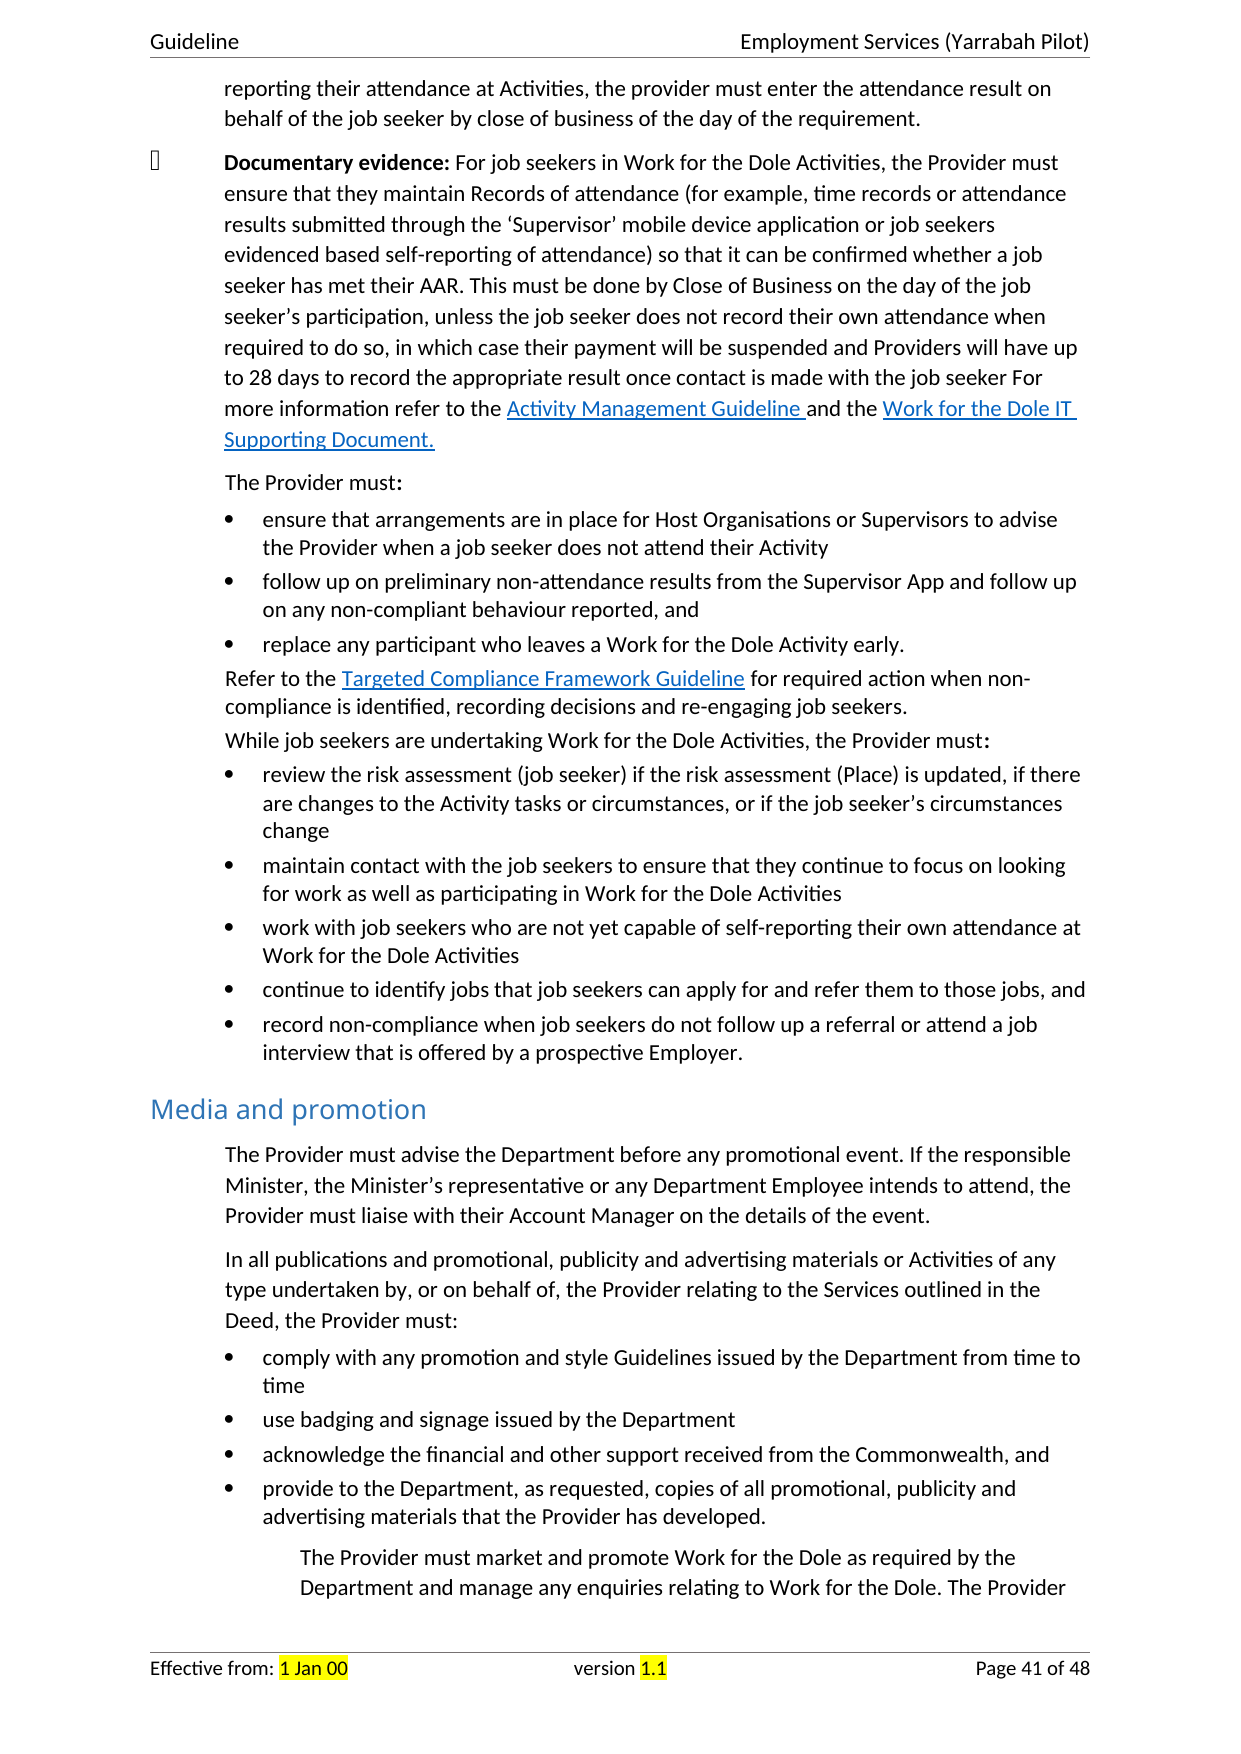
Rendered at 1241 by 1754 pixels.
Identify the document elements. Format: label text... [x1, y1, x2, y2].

list Refer to the Targeted Compliance Framework Guideline for required action when non-compliance is identified, recording decisions and re-engaging job seekers. [225, 664, 1090, 720]
list While job seekers are undertaking Work for the Dole Activities, the Provider must: [225, 726, 1090, 754]
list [150, 74, 1090, 133]
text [300, 1543, 1090, 1601]
text follow up on preliminary non-attendance results from the Supervisor App and follow up on any non-compliant behaviour reported, and [225, 567, 1090, 623]
subtitle Media and promotion [150, 1091, 1090, 1128]
list acknowledge the financial and other support received from the Commonwealth, and [225, 1440, 1090, 1468]
list comply with any promotion and style Guidelines issued by the Department from time to time [225, 1343, 1090, 1399]
text The Provider must advise the Department before any promotional event. If the responsible Minister, the Minister’s representative or any Department Employee intends to attend, the Provider must liaise with their Account Manager on the details of the event. [225, 1140, 1090, 1230]
text ensure that arrangements are in place for Host Organisations or Supervisors to advise the Provider when a job seeker does not attend their Activity [225, 505, 1090, 561]
text continue to identify jobs that job seekers can apply for and refer them to those jobs, and [225, 976, 1090, 1003]
text The Provider must: [225, 468, 1090, 496]
list provide to the Department, as requested, copies of all promotional, publicity and advertising materials that the Provider has developed. [225, 1474, 1090, 1530]
text maintain contact with the job seekers to ensure that they continue to focus on looking for work as well as participating in Work for the Dole Activities [225, 851, 1090, 907]
list Documentary evidence: For job seekers in Work for the Dole Activities, the Provider must ensure that they maintain Records of attendance (for example, time records or attendance results submitted through the ‘Supervisor’ mobile device application or job seekers evidenced based self-reporting of attendance) so that it can be confirmed whether a job seeker has met their AAR. This must be done by Close of Business on the day of the job seeker’s participation, unless the job seeker does not record their own attendance when required to do so, in which case their payment will be suspended and Providers will have up to 28 days to record the appropriate result once contact is made with the job seeker For more information refer to the Activity Management Guideline and the Work for the Dole IT Supporting Document. [150, 148, 1090, 453]
text replace any participant who leaves a Work for the Dole Activity early. [225, 630, 1090, 658]
text work with job seekers who are not yet capable of self-reporting their own attendance at Work for the Dole Activities [225, 913, 1090, 969]
text In all publications and promotional, publicity and advertising materials or Activities of any type undertaken by, or on behalf of, the Provider relating to the Services outlined in the Deed, the Provider must: [225, 1245, 1090, 1334]
text record non-compliance when job seekers do not follow up a referral or attend a job interview that is offered by a prospective Employer. [225, 1010, 1090, 1066]
list use badging and signage issued by the Department [225, 1406, 1090, 1434]
text review the risk assessment (job seeker) if the risk assessment (Place) is updated, if there are changes to the Activity tasks or circumstances, or if the job seeker’s circumstances change [225, 761, 1090, 845]
